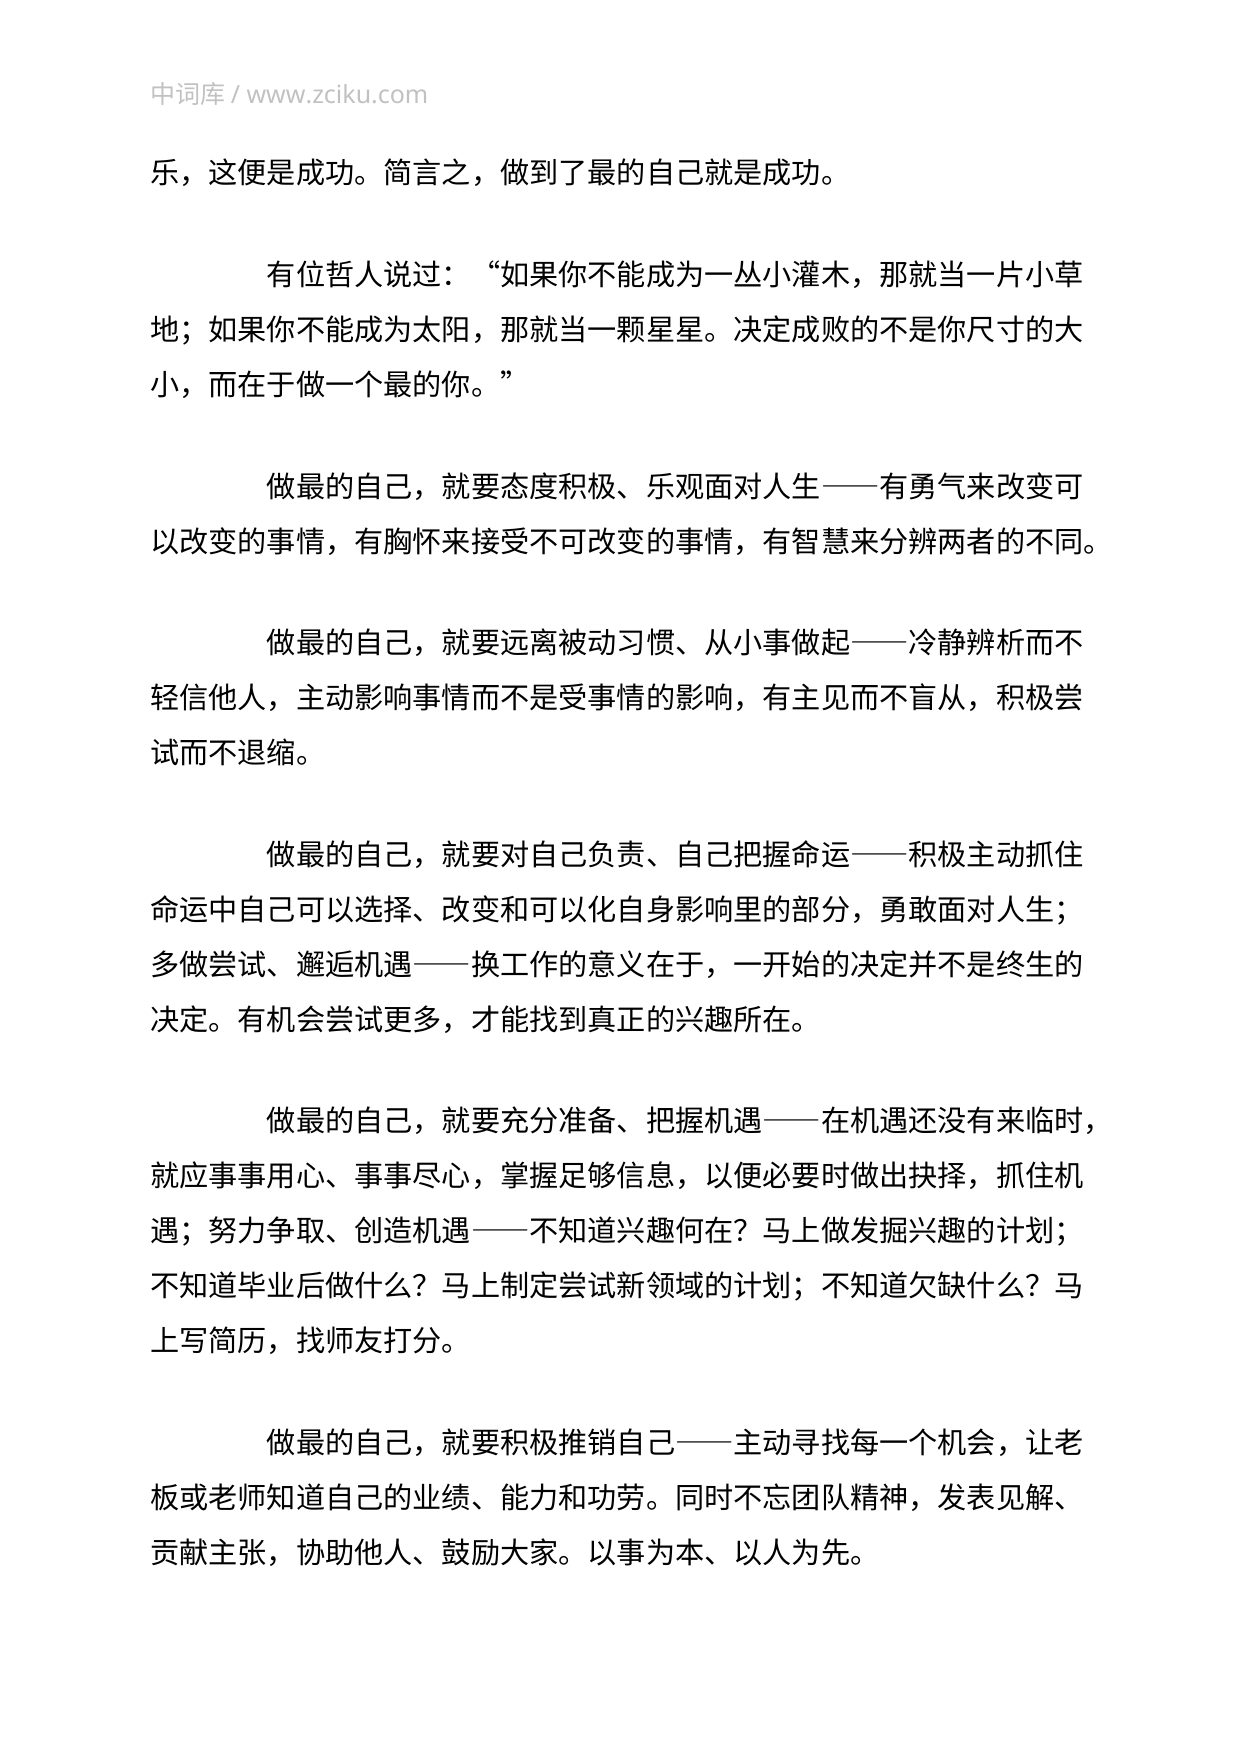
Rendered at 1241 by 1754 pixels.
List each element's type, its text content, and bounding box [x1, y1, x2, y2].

text 做最的自己，就要态度积极、乐观面对人生——有勇气来改变可以改变的事情，有胸怀来接受不可改变的事情，有智慧来分辨两者的不同。 [150, 463, 1090, 561]
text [150, 150, 1090, 192]
text 做最的自己，就要对自己负责、自己把握命运——积极主动抓住命运中自己可以选择、改变和可以化自身影响里的部分，勇敢面对人生；多做尝试、邂逅机遇——换工作的意义在于，一开始的决定并不是终生的决定。有机会尝试更多，才能找到真正的兴趣所在。 [150, 832, 1090, 1038]
text 有位哲人说过：“如果你不能成为一丛小灌木，那就当一片小草地；如果你不能成为太阳，那就当一颗星星。决定成败的不是你尺寸的大小，而在于做一个最的你。” [150, 252, 1090, 404]
text 做最的自己，就要远离被动习惯、从小事做起——冷静辨析而不轻信他人，主动影响事情而不是受事情的影响，有主见而不盲从，积极尝试而不退缩。 [150, 620, 1090, 772]
text 做最的自己，就要积极推销自己——主动寻找每一个机会，让老板或老师知道自己的业绩、能力和功劳。同时不忘团队精神，发表见解、贡献主张，协助他人、鼓励大家。以事为本、以人为先。 [150, 1419, 1090, 1571]
text 做最的自己，就要充分准备、把握机遇——在机遇还没有来临时，就应事事用心、事事尽心，掌握足够信息，以便必要时做出抉择，抓住机遇；努力争取、创造机遇——不知道兴趣何在？马上做发掘兴趣的计划；不知道毕业后做什么？马上制定尝试新领域的计划；不知道欠缺什么？马上写简历，找师友打分。 [150, 1098, 1090, 1360]
